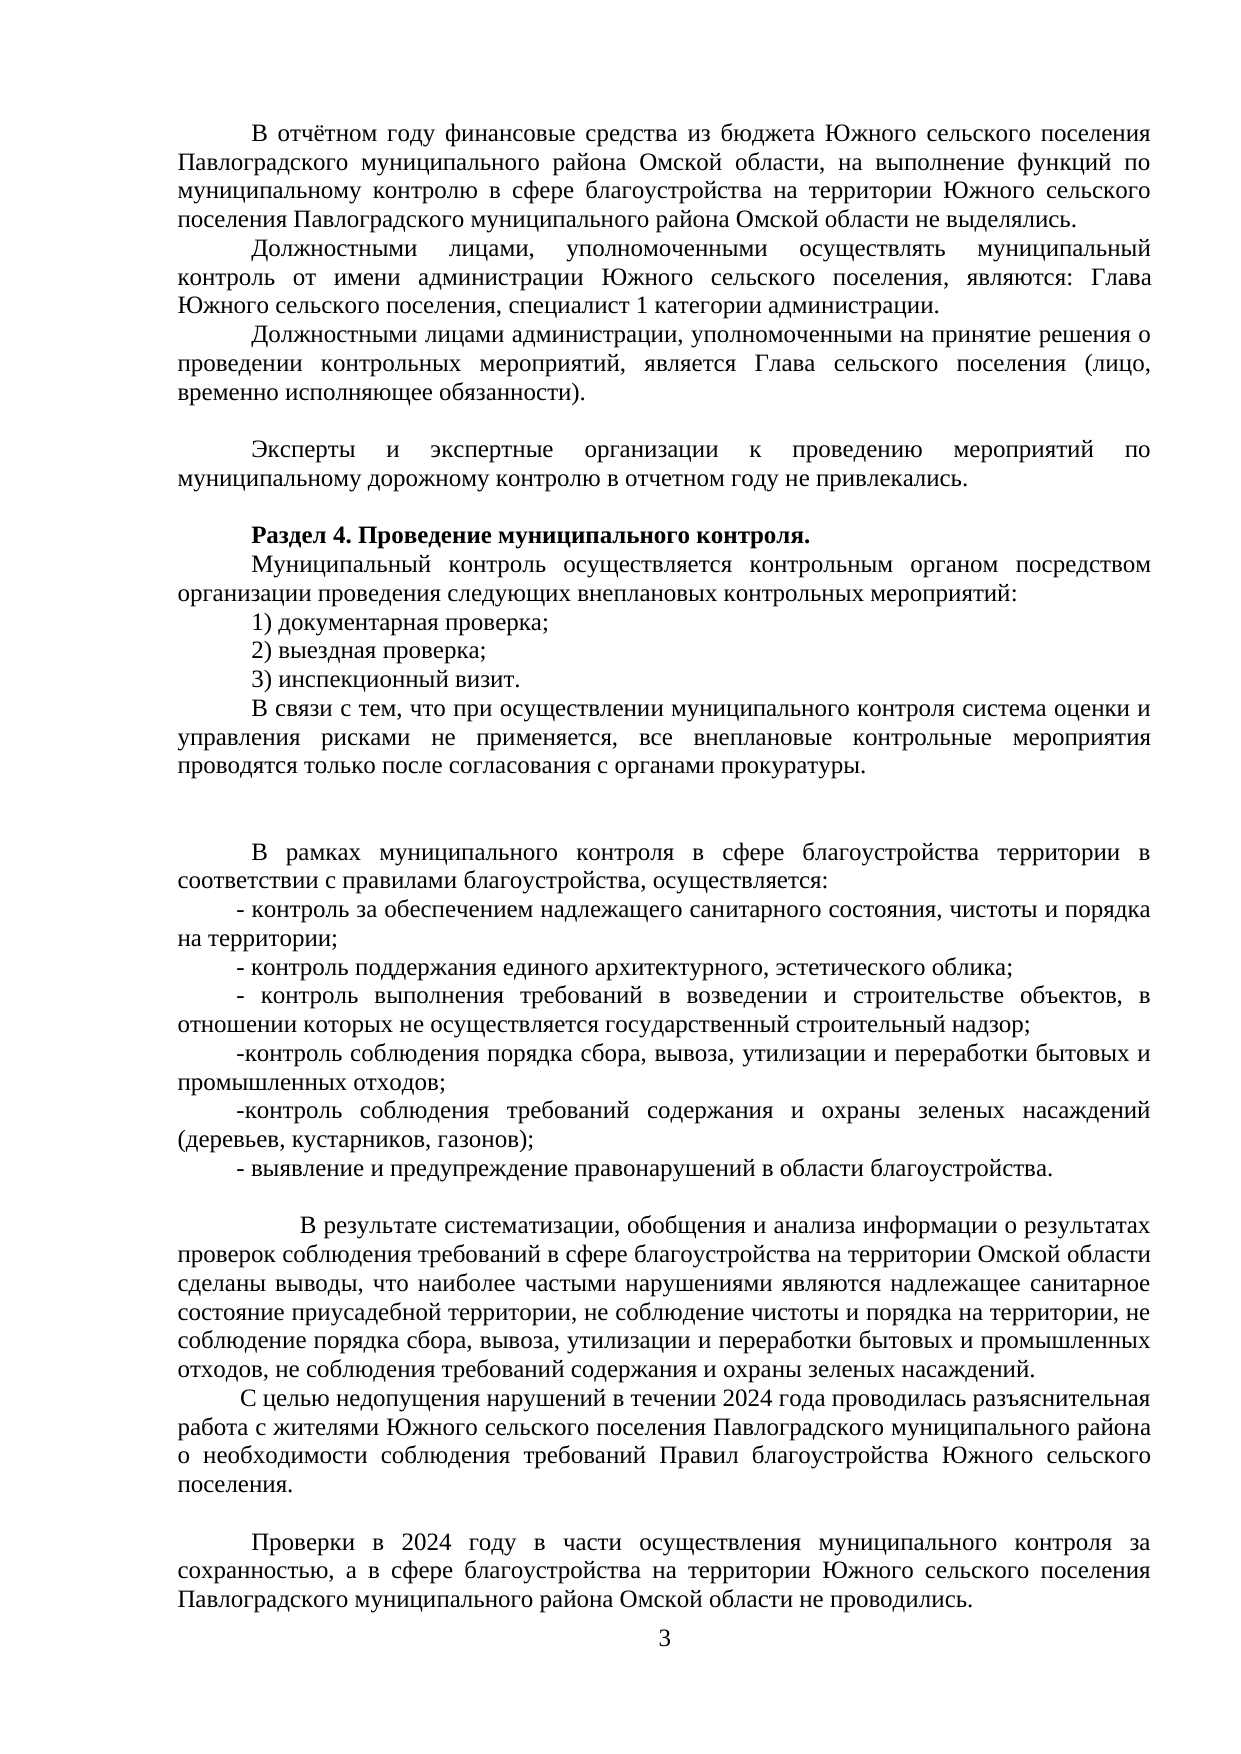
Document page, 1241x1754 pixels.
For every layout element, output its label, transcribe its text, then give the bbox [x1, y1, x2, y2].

text Должностными лицами, уполномоченными осуществлять муниципальный контроль от имени администрации Южного сельского поселения, являются: Глава Южного сельского поселения, специалист 1 категории администрации. [177, 233, 1152, 319]
text Должностными лицами администрации, уполномоченными на принятие решения о проведении контрольных мероприятий, является Глава сельского поселения (лицо, временно исполняющее обязанности). [177, 319, 1152, 406]
text В отчётном году финансовые средства из бюджета Южного сельского поселения Павлоградского муниципального района Омской области, на выполнение функций по муниципальному контролю в сфере благоустройства на территории Южного сельского поселения Павлоградского муниципального района Омской области не выделялись. [177, 118, 1152, 233]
text 3) инспекционный визит. [177, 664, 1152, 693]
list -контроль соблюдения порядка сбора, вывоза, утилизации и переработки бытовых и промышленных отходов; [177, 1038, 1152, 1096]
list - контроль выполнения требований в возведении и строительстве объектов, в отношении которых не осуществляется государственный строительный надзор; [177, 981, 1152, 1038]
list - выявление и предупреждение правонарушений в области благоустройства. [177, 1153, 1152, 1182]
text Эксперты и экспертные организации к проведению мероприятий по муниципальному дорожному контролю в отчетном году не привлекались. [177, 434, 1152, 492]
text В рамках муниципального контроля в сфере благоустройства территории в соответствии с правилами благоустройства, осуществляется: [177, 837, 1152, 894]
list В результате систематизации, обобщения и анализа информации о результатах проверок соблюдения требований в сфере благоустройства на территории Омской области сделаны выводы, что наиболее частыми нарушениями являются надлежащее санитарное состояние приусадебной территории, не соблюдение чистоты и порядка на территории, не соблюдение порядка сбора, вывоза, утилизации и переработки бытовых и промышленных отходов, не соблюдения требований содержания и охраны зеленых насаждений. [177, 1211, 1152, 1383]
list - контроль поддержания единого архитектурного, эстетического облика; [177, 952, 1152, 981]
list - контроль за обеспечением надлежащего санитарного состояния, чистоты и порядка на территории; [177, 894, 1152, 952]
list -контроль соблюдения требований содержания и охраны зеленых насаждений (деревьев, кустарников, газонов); [177, 1096, 1152, 1153]
text Раздел 4. Проведение муниципального контроля. [177, 521, 1152, 549]
text В связи с тем, что при осуществлении муниципального контроля система оценки и управления рисками не применяется, все внеплановые контрольные мероприятия проводятся только после согласования с органами прокуратуры. [177, 693, 1152, 779]
text 1) документарная проверка; [177, 607, 1152, 636]
text Проверки в 2024 году в части осуществления муниципального контроля за сохранностью, а в сфере благоустройства на территории Южного сельского поселения Павлоградского муниципального района Омской области не проводились. [177, 1527, 1152, 1613]
text 2) выездная проверка; [177, 636, 1152, 664]
list Муниципальный контроль осуществляется контрольным органом посредством организации проведения следующих внеплановых контрольных мероприятий: [177, 549, 1152, 607]
text С целью недопущения нарушений в течении 2024 года проводилась разъяснительная работа с жителями Южного сельского поселения Павлоградского муниципального района о необходимости соблюдения требований Правил благоустройства Южного сельского поселения. [177, 1383, 1152, 1498]
